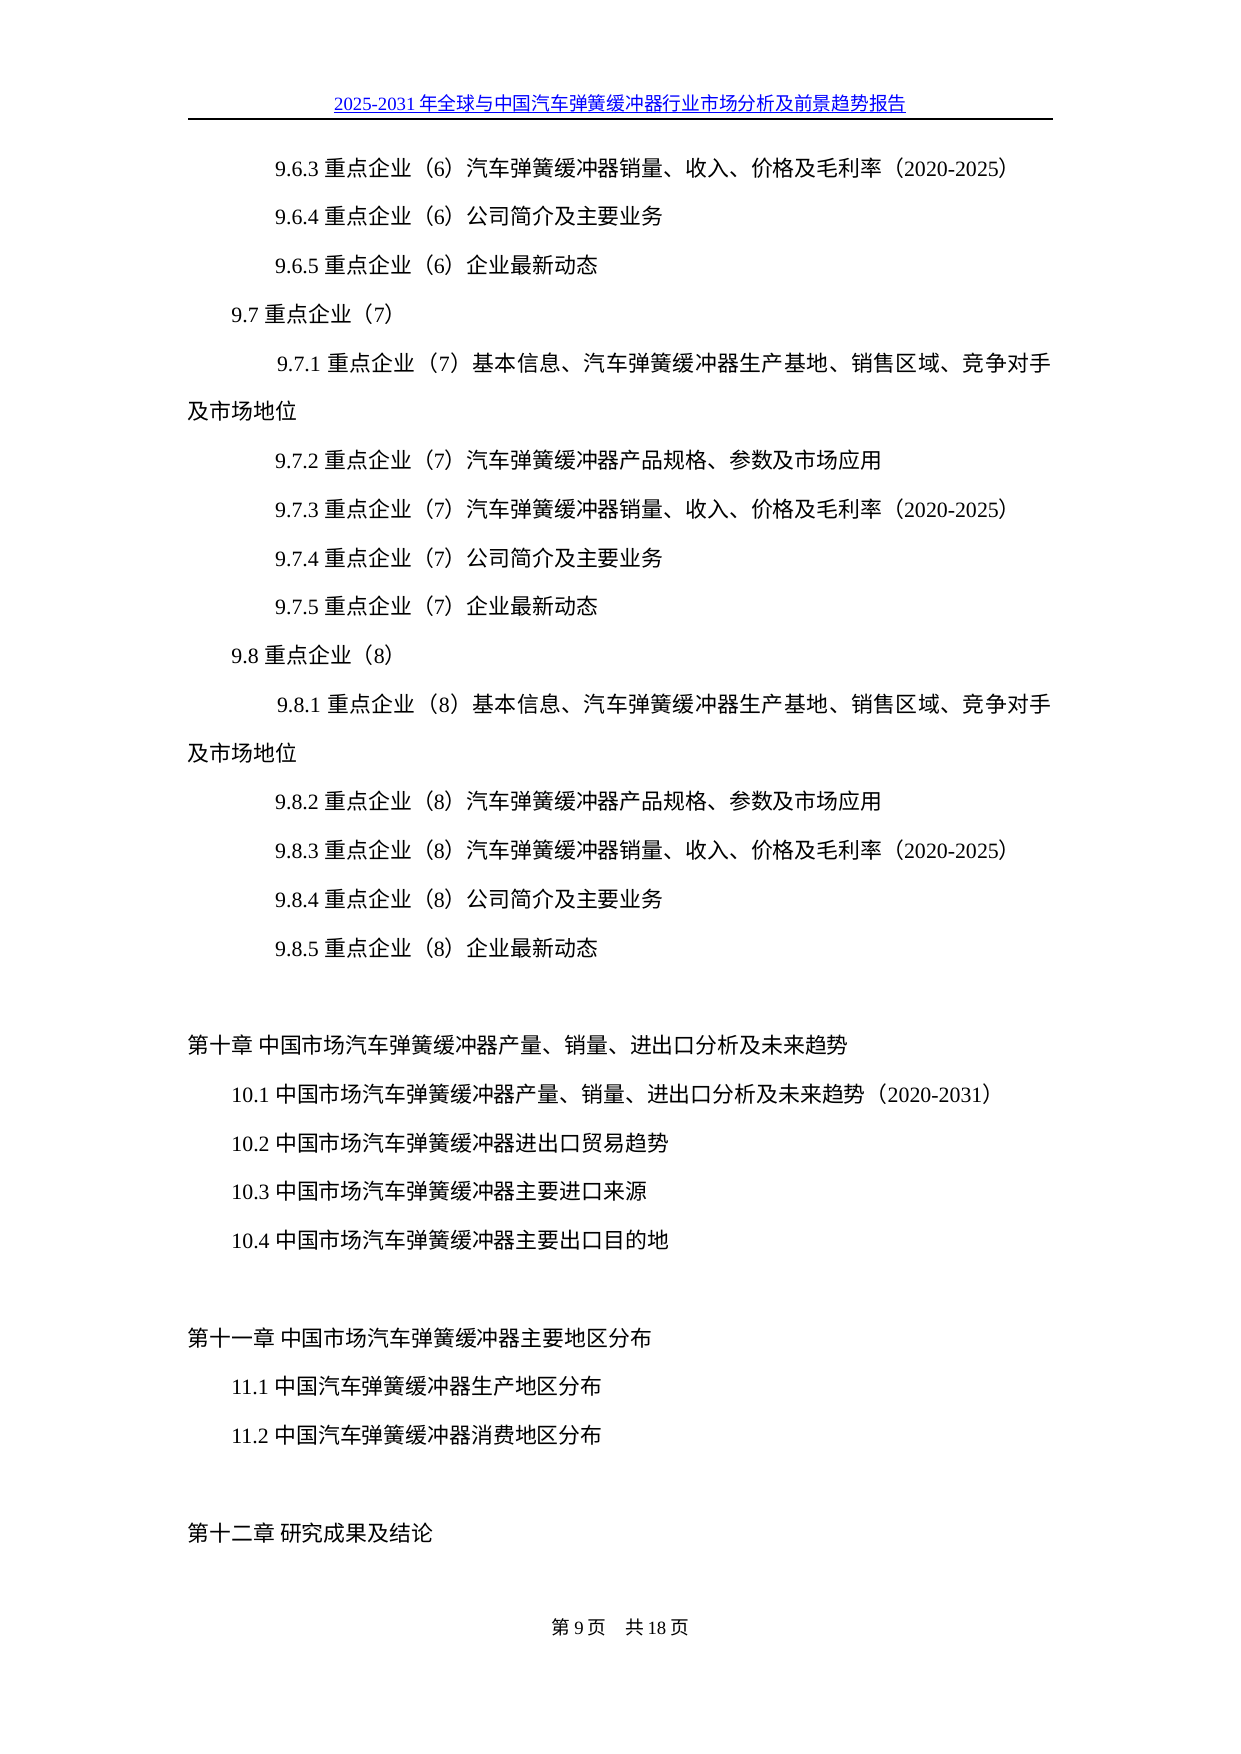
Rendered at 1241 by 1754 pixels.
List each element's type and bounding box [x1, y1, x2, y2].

text [187, 150, 1053, 1548]
